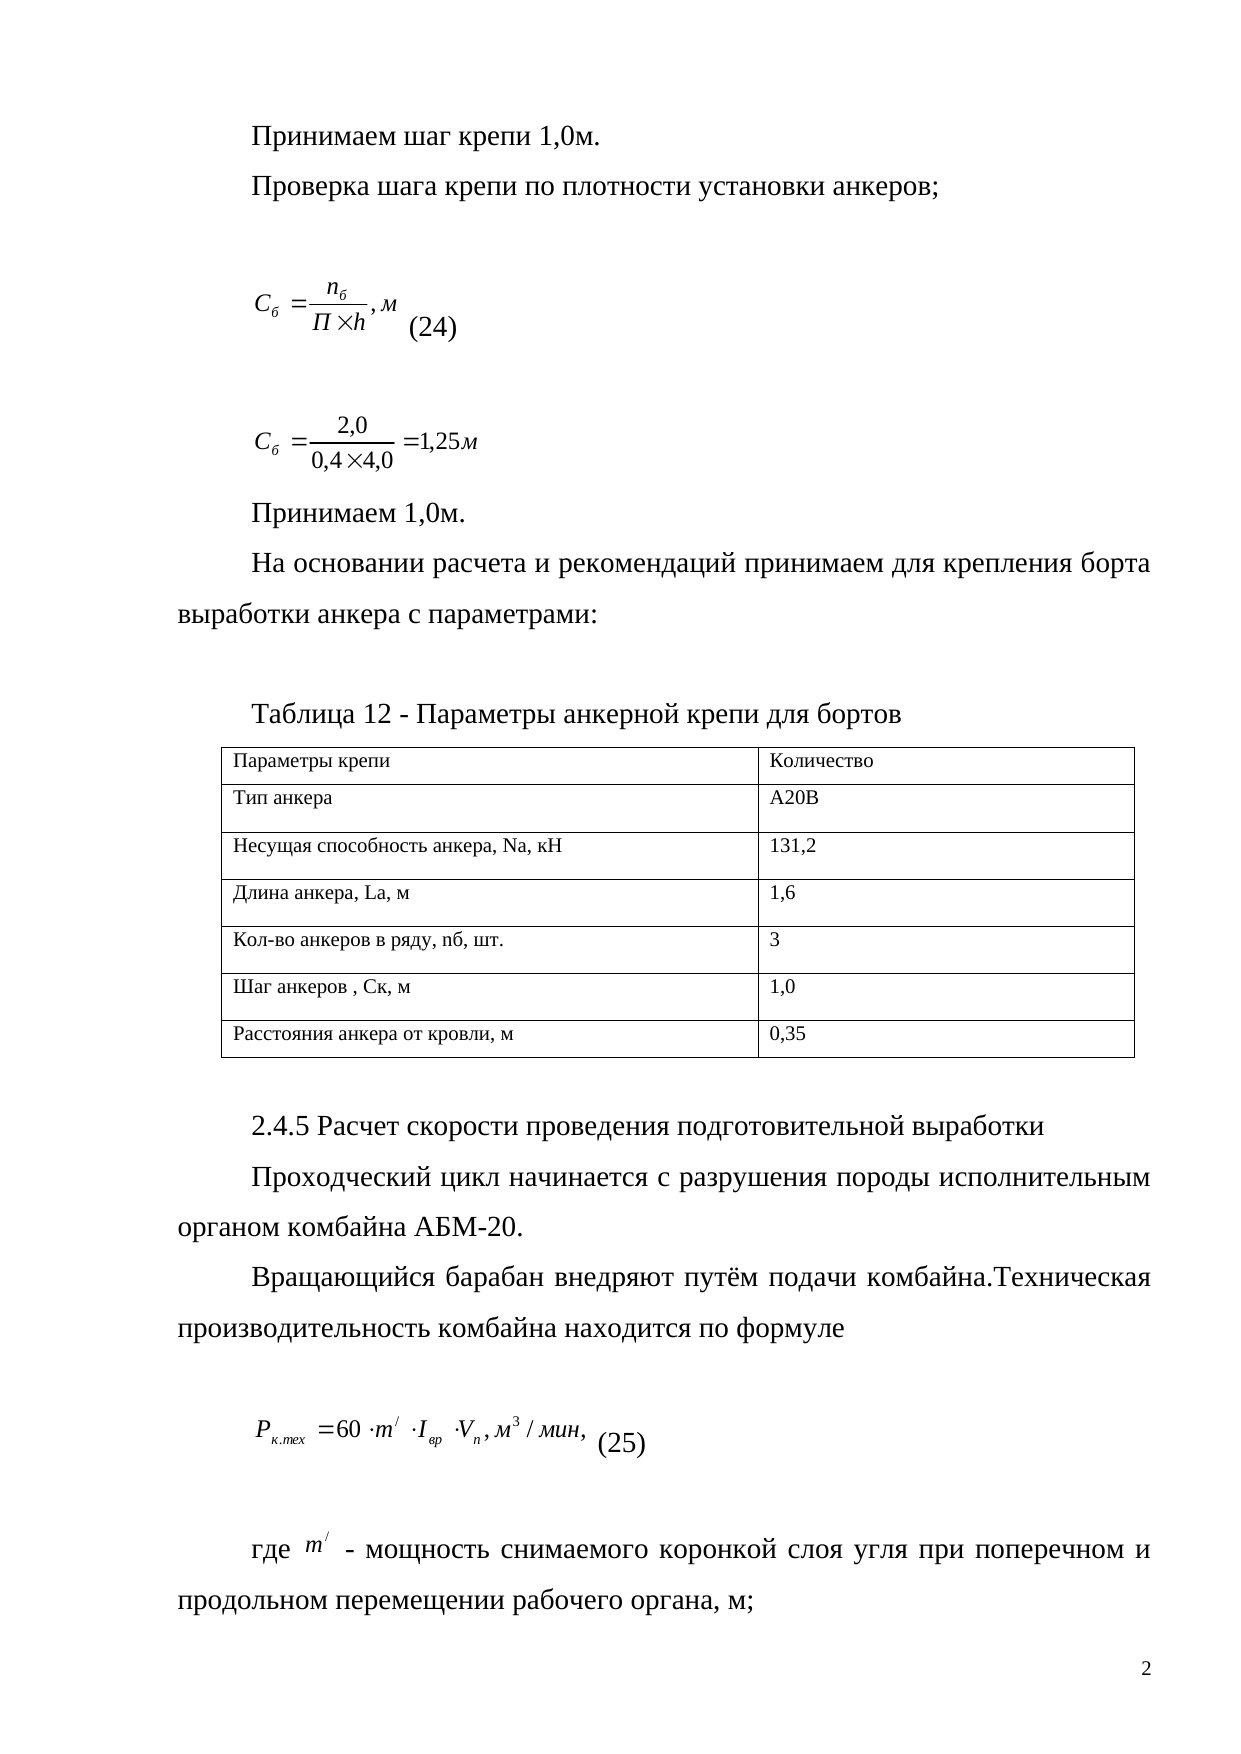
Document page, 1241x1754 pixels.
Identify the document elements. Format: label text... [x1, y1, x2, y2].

text Таблица 12 - Параметры анкерной крепи для бортов [177, 697, 1152, 730]
table_header Количество [759, 748, 1134, 784]
text Проверка шага крепи по плотности установки анкеров; [177, 168, 1152, 202]
text Принимаем шаг крепи 1,0м. [177, 118, 1152, 152]
table_cell Тип анкера [222, 785, 758, 832]
table_cell 3 [759, 927, 1134, 973]
text (24) [177, 269, 1152, 343]
text Вращающийся барабан внедряют путём подачи комбайна.Техническая производительность комбайна находится по формуле [177, 1259, 1152, 1343]
table_cell Шаг анкеров , Cк, м [222, 974, 758, 1020]
table_cell Расстояния анкера от кровли, м [222, 1021, 758, 1057]
table_cell 0,35 [759, 1021, 1134, 1057]
text На основании расчета и рекомендаций принимаем для крепления борта выработки анкера с параметрами: [177, 546, 1152, 629]
table_cell 131,2 [759, 833, 1134, 879]
table_cell Несущая способность анкера, Nа, кН [222, 833, 758, 879]
text Проходческий цикл начинается с разрушения породы исполнительным органом комбайна АБМ-20. [177, 1159, 1152, 1243]
table_cell Длина анкера, Lа, м [222, 880, 758, 926]
table_cell А20В [759, 785, 1134, 832]
text 2.4.5 Расчет скорости проведения подготовительной выработки [177, 1108, 1152, 1142]
table_cell 1,0 [759, 974, 1134, 1020]
table_header Параметры крепи [222, 748, 758, 784]
text где - мощность снимаемого коронкой слоя угля при поперечном и продольном перемещении рабочего органа, м; [177, 1526, 1152, 1615]
text Принимаем 1,0м. [177, 495, 1152, 529]
text (25) [177, 1410, 1152, 1459]
table_cell 1,6 [759, 880, 1134, 926]
table_cell Кол-во анкеров в ряду, nб, шт. [222, 927, 758, 973]
